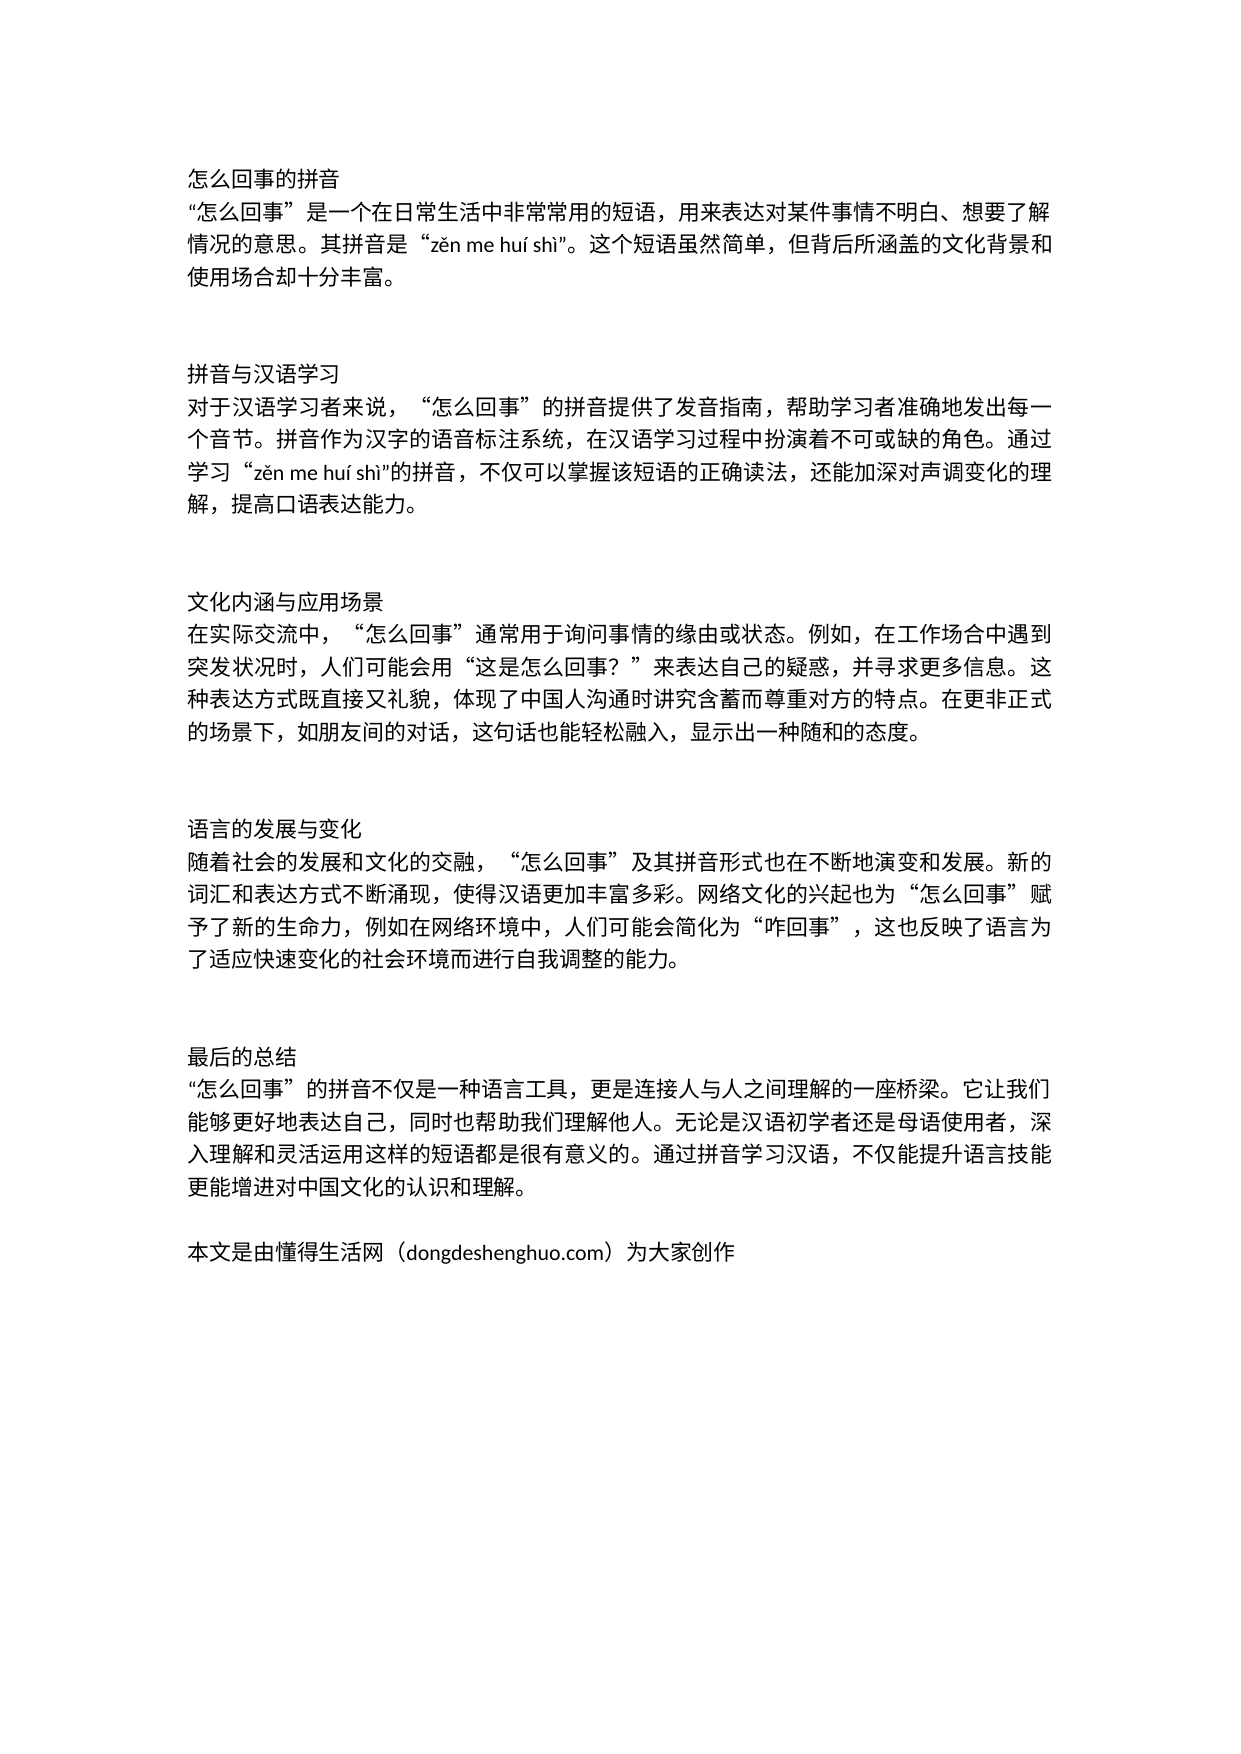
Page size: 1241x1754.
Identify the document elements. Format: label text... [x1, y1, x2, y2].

text “怎么回事”是一个在日常生活中非常常用的短语，用来表达对某件事情不明白、想要了解情况的意思。其拼音是“zěn me huí shì”。这个短语虽然简单，但背后所涵盖的文化背景和使用场合却十分丰富。 [187, 194, 1053, 292]
text 本文是由懂得生活网（dongdeshenghuo.com）为大家创作 [187, 1234, 1053, 1267]
text 怎么回事的拼音 [187, 162, 1053, 194]
text 拼音与汉语学习 [187, 357, 1053, 389]
text 随着社会的发展和文化的交融，“怎么回事”及其拼音形式也在不断地演变和发展。新的词汇和表达方式不断涌现，使得汉语更加丰富多彩。网络文化的兴起也为“怎么回事”赋予了新的生命力，例如在网络环境中，人们可能会简化为“咋回事”，这也反映了语言为了适应快速变化的社会环境而进行自我调整的能力。 [187, 844, 1053, 974]
text 对于汉语学习者来说，“怎么回事”的拼音提供了发音指南，帮助学习者准确地发出每一个音节。拼音作为汉字的语音标注系统，在汉语学习过程中扮演着不可或缺的角色。通过学习“zěn me huí shì”的拼音，不仅可以掌握该短语的正确读法，还能加深对声调变化的理解，提高口语表达能力。 [187, 389, 1053, 519]
text “怎么回事”的拼音不仅是一种语言工具，更是连接人与人之间理解的一座桥梁。它让我们能够更好地表达自己，同时也帮助我们理解他人。无论是汉语初学者还是母语使用者，深入理解和灵活运用这样的短语都是很有意义的。通过拼音学习汉语，不仅能提升语言技能，更能增进对中国文化的认识和理解。 [187, 1072, 1053, 1202]
text 语言的发展与变化 [187, 812, 1053, 844]
text 在实际交流中，“怎么回事”通常用于询问事情的缘由或状态。例如，在工作场合中遇到突发状况时，人们可能会用“这是怎么回事？”来表达自己的疑惑，并寻求更多信息。这种表达方式既直接又礼貌，体现了中国人沟通时讲究含蓄而尊重对方的特点。在更非正式的场景下，如朋友间的对话，这句话也能轻松融入，显示出一种随和的态度。 [187, 617, 1053, 747]
text 文化内涵与应用场景 [187, 584, 1053, 617]
text 最后的总结 [187, 1039, 1053, 1072]
